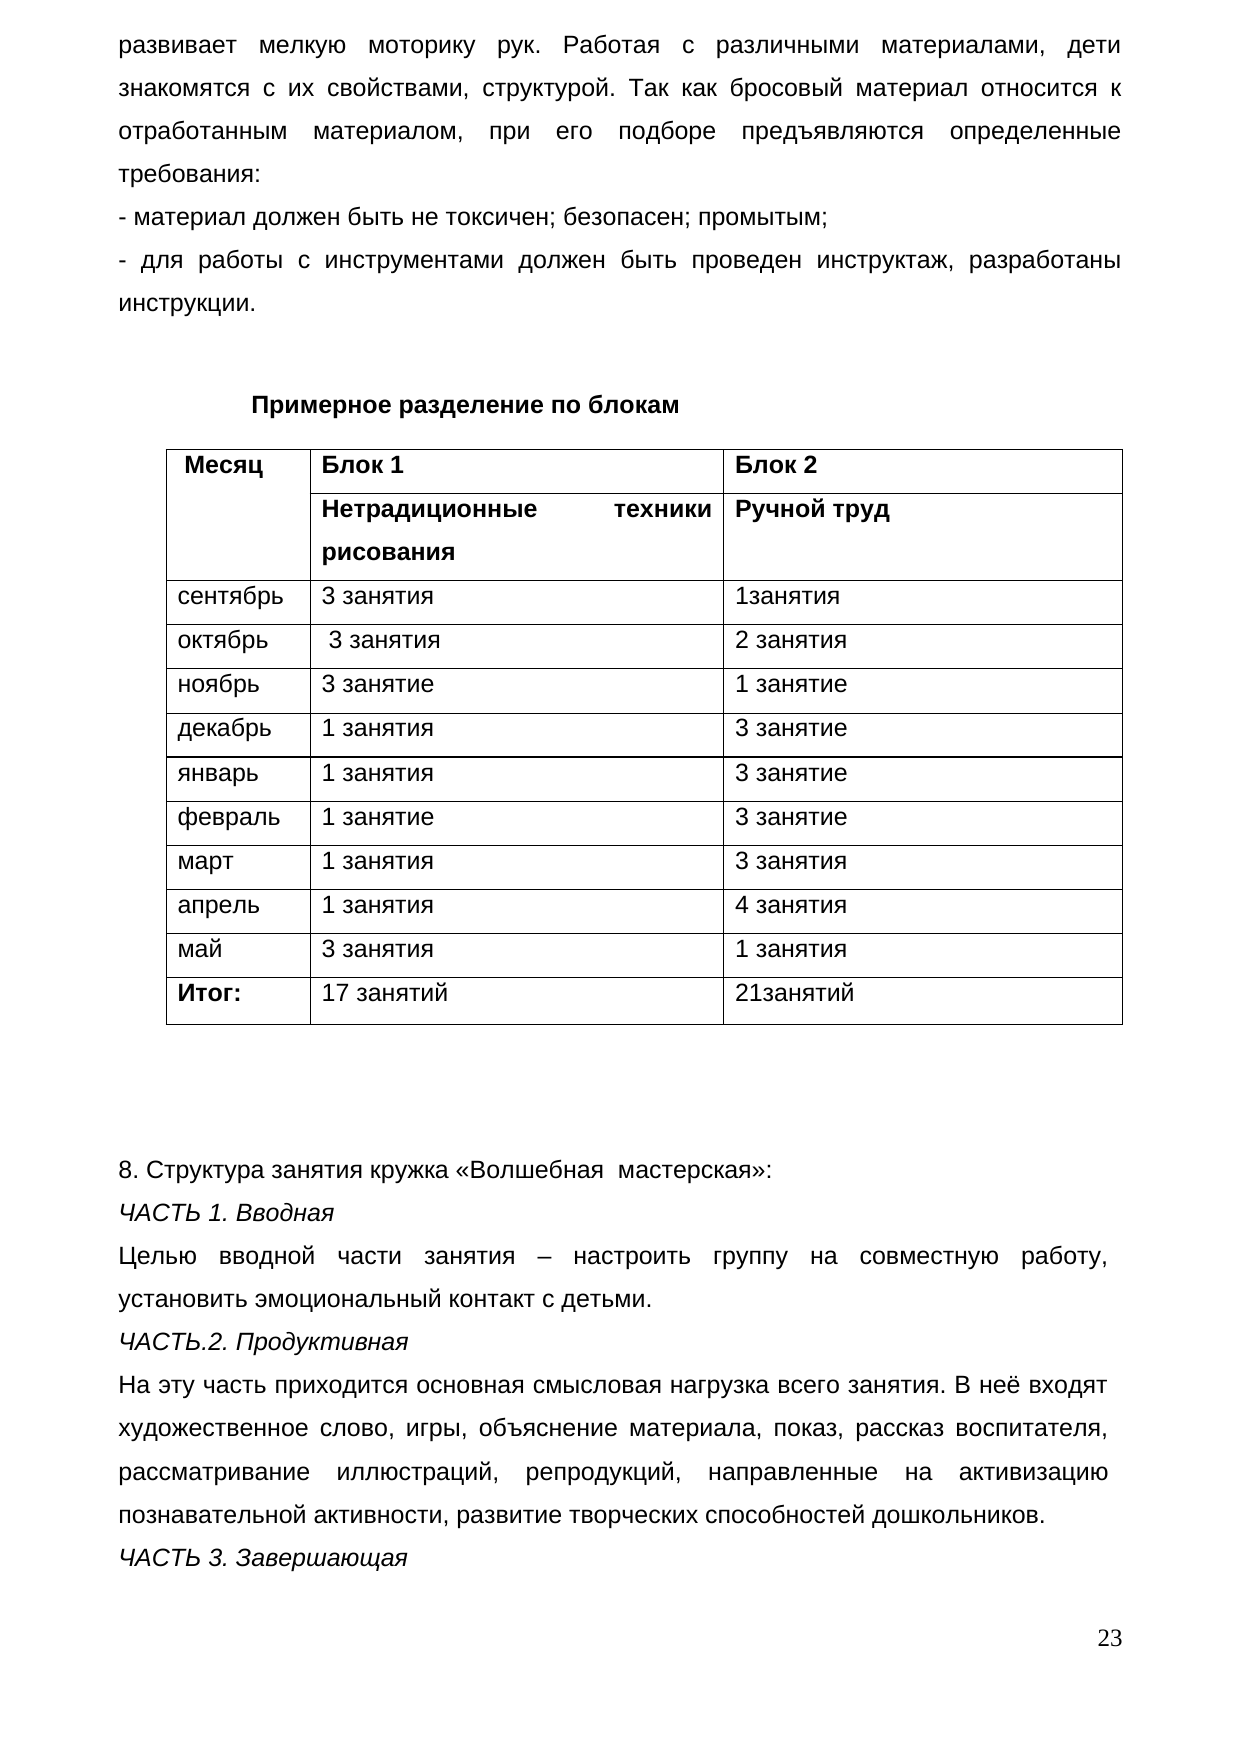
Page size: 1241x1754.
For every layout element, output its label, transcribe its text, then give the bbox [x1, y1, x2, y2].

text ЧАСТЬ 3. Завершающая [118, 1543, 1110, 1571]
text - материал должен быть не токсичен; безопасен; промытым; [118, 202, 1122, 231]
text - для работы с инструментами должен быть проведен инструктаж, разработаны инструкции. [118, 245, 1122, 317]
table_cell ноябрь [167, 669, 310, 712]
table_cell Нетрадиционные техники рисования [311, 494, 723, 580]
table_cell февраль [167, 802, 310, 844]
text ЧАСТЬ.2. Продуктивная [118, 1327, 1110, 1356]
table_header Месяц [167, 450, 310, 580]
table_cell март [167, 846, 310, 889]
table_cell 1 занятия [311, 714, 723, 756]
table_header Блок 1 [311, 450, 723, 493]
table_cell 1 занятия [311, 758, 723, 801]
table_cell 2 занятия [724, 625, 1122, 668]
table_cell апрель [167, 890, 310, 933]
text ЧАСТЬ 1. Вводная [118, 1198, 1110, 1226]
table_cell 1занятия [724, 581, 1122, 624]
table_cell 4 занятия [724, 890, 1122, 933]
table_cell 17 занятий [311, 978, 723, 1024]
table_header Блок 2 [724, 450, 1122, 493]
table_cell 1 занятия [724, 934, 1122, 977]
text Целью вводной части занятия – настроить группу на совместную работу, установить эмоциональный контакт с детьми. [118, 1241, 1110, 1313]
table_cell май [167, 934, 310, 977]
table_cell 3 занятие [724, 802, 1122, 844]
text 8. Структура занятия кружка «Волшебная мастерская»: [118, 1154, 1110, 1183]
table_cell 21занятий [724, 978, 1122, 1024]
text На эту часть приходится основная смысловая нагрузка всего занятия. В неё входят художественное слово, игры, объяснение материала, показ, рассказ воспитателя, рассматривание иллюстраций, репродукций, направленные на активизацию познавательной активности, развитие творческих способностей дошкольников. [118, 1370, 1110, 1528]
table_cell Ручной труд [724, 494, 1122, 580]
table_cell Итог: [167, 978, 310, 1024]
table_cell 3 занятия [724, 846, 1122, 889]
table_cell 1 занятие [311, 802, 723, 844]
table_cell 3 занятия [311, 934, 723, 977]
table_cell 3 занятия [311, 581, 723, 624]
table_cell 1 занятия [311, 890, 723, 933]
table_cell 1 занятие [724, 669, 1122, 712]
table_cell 3 занятие [724, 714, 1122, 756]
table_cell январь [167, 758, 310, 801]
table_cell декабрь [167, 714, 310, 756]
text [118, 29, 1122, 188]
table_cell октябрь [167, 625, 310, 668]
table_cell 1 занятия [311, 846, 723, 889]
text Примерное разделение по блокам [177, 390, 1122, 419]
table_cell 3 занятия [311, 625, 723, 668]
table_cell 3 занятие [724, 758, 1122, 801]
table_cell 3 занятие [311, 669, 723, 712]
table_cell сентябрь [167, 581, 310, 624]
